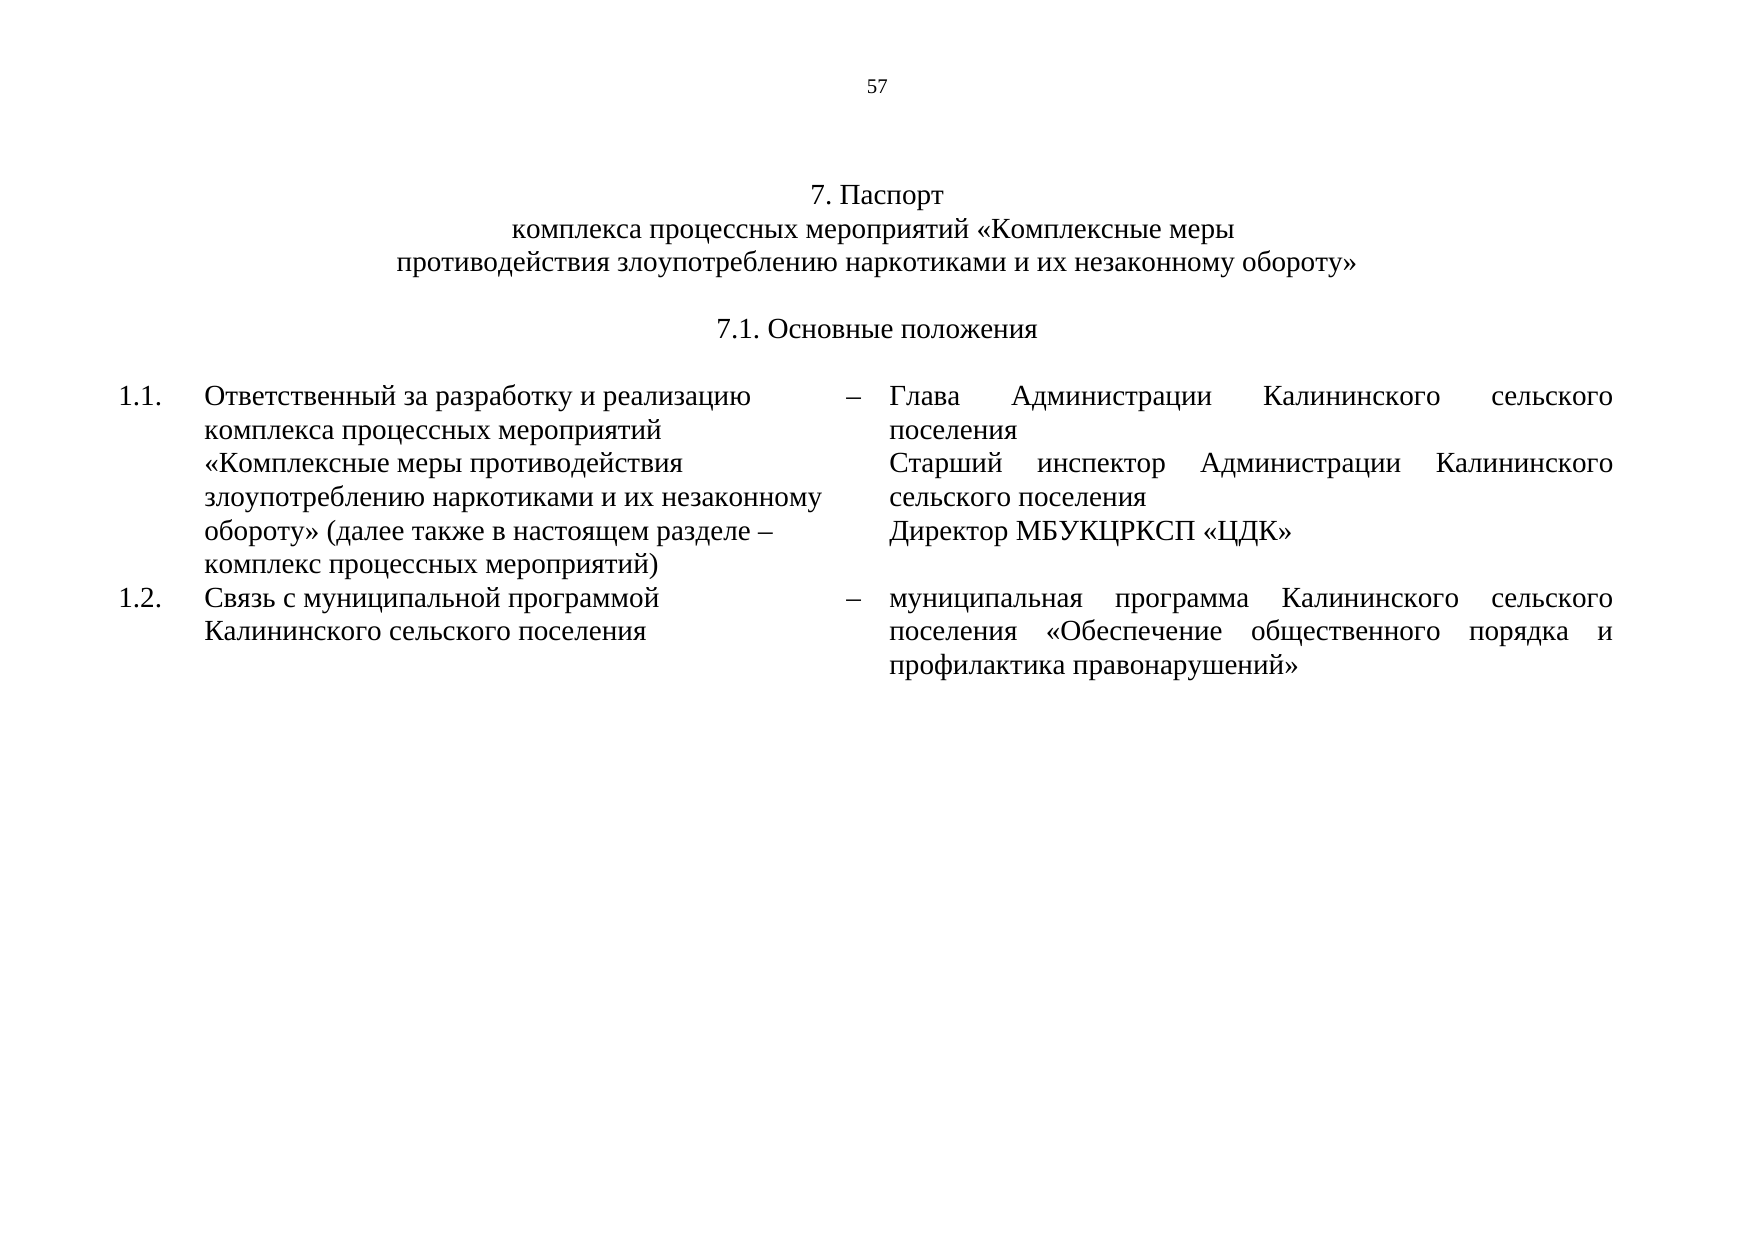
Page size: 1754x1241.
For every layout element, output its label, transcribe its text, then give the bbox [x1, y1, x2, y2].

table_header 1.1. [107, 379, 193, 580]
table_header Глава Администрации Калининского сельского поселения Старший инспектор Администрации Калининского сельского поселения Директор МБУКЦРКСП «ЦДК» [878, 379, 1625, 580]
table_cell – [835, 580, 878, 680]
table_header – [835, 379, 878, 580]
table_cell муниципальная программа Калининского сельского поселения «Обеспечение общественного порядка и профилактика правонарушений» [878, 580, 1625, 680]
table_header Ответственный за разработку и реализацию комплекса процессных мероприятий «Комплексные меры противодействия злоупотреблению наркотиками и их незаконному обороту» (далее также в настоящем разделе – комплекс процессных мероприятий) [193, 379, 835, 580]
table_cell Связь с муниципальной программой Калининского сельского поселения [193, 580, 835, 680]
text 7.1. Основные положения [118, 311, 1636, 345]
text комплекса процессных мероприятий «Комплексные меры противодействия злоупотреблению наркотиками и их незаконному обороту» [118, 211, 1636, 278]
text 7. Паспорт [118, 177, 1636, 211]
table_cell 1.2. [107, 580, 193, 680]
